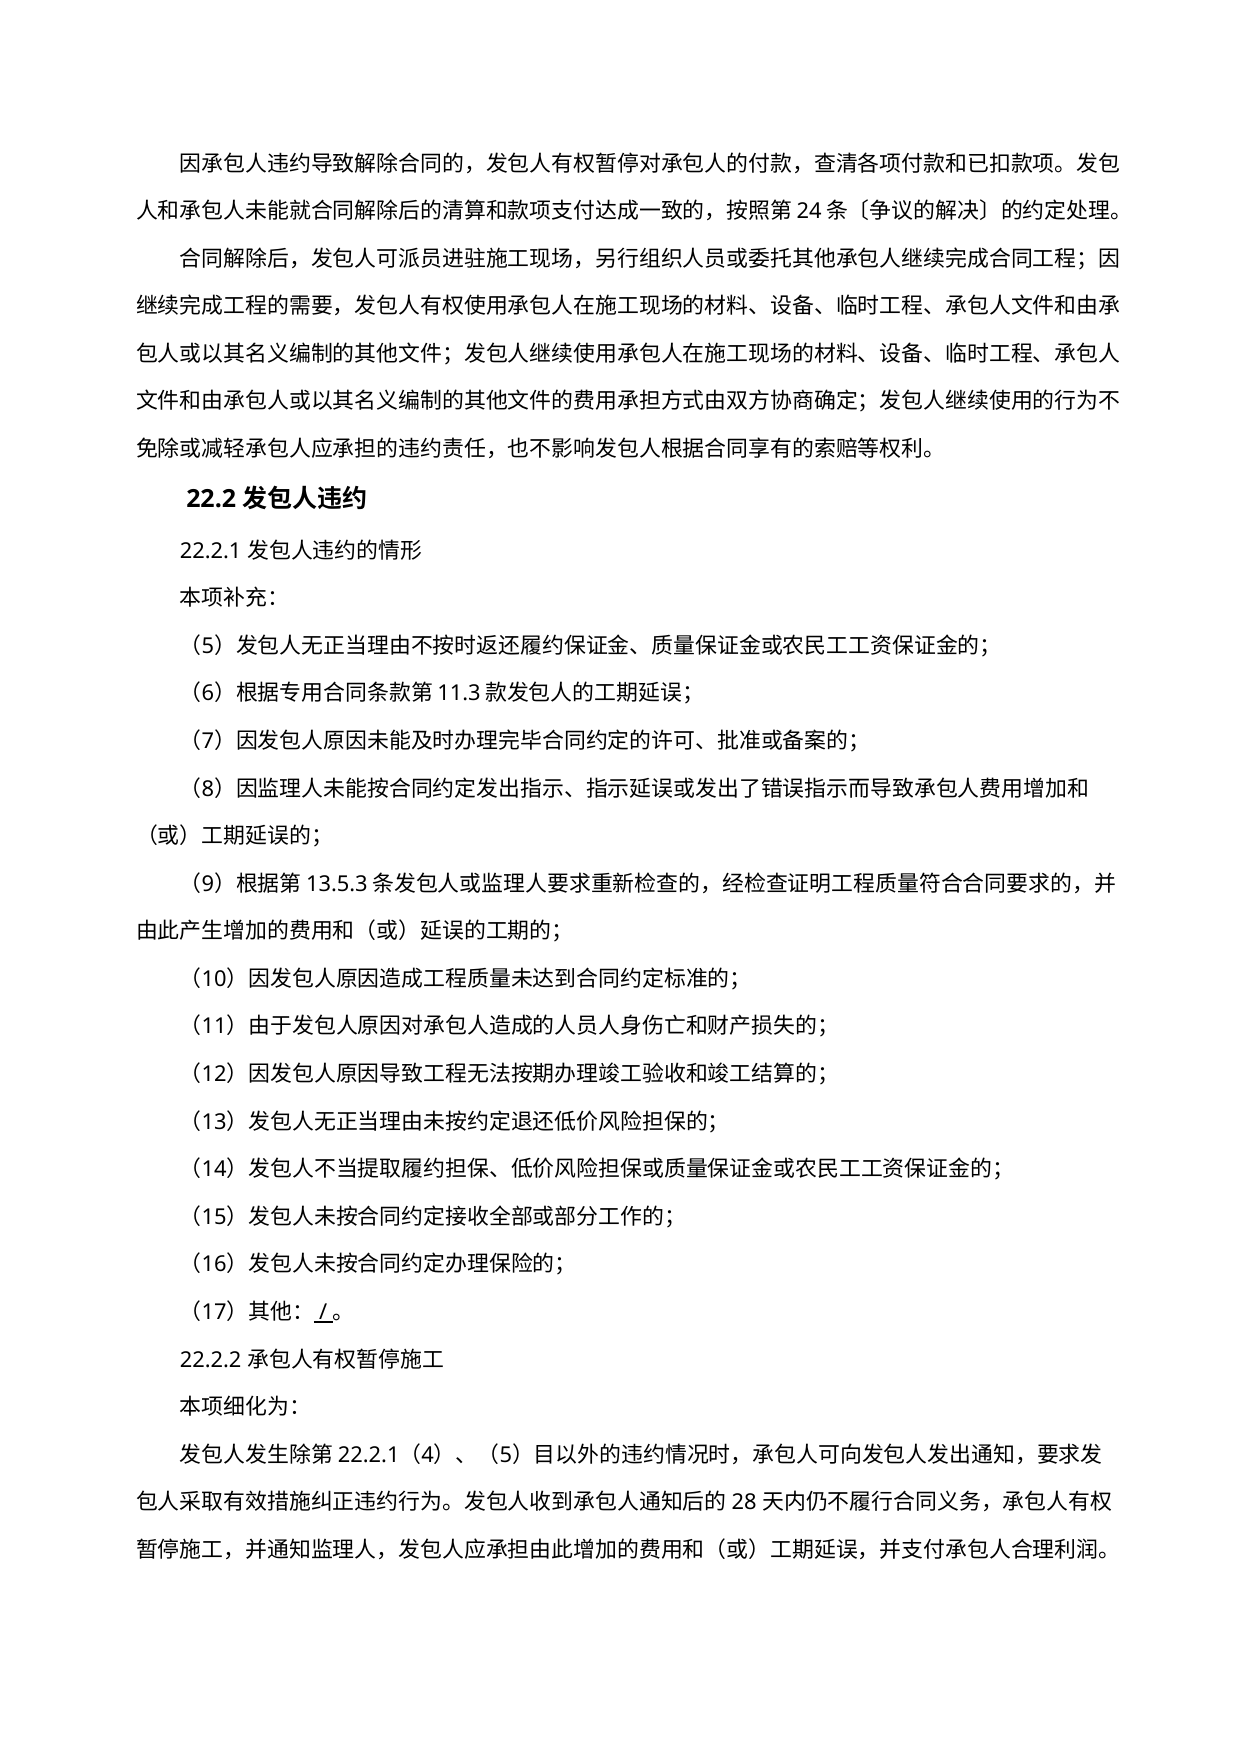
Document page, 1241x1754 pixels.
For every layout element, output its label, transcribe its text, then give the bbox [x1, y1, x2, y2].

text （17）其他： / 。 [136, 1294, 1122, 1326]
text （14）发包人不当提取履约担保、低价风险担保或质量保证金或农民工工资保证金的； [136, 1151, 1122, 1183]
text （10）因发包人原因造成工程质量未达到合同约定标准的； [136, 961, 1122, 993]
text （12）因发包人原因导致工程无法按期办理竣工验收和竣工结算的； [136, 1056, 1122, 1088]
subtitle 22.2 发包人违约 [136, 478, 1122, 514]
text （16）发包人未按合同约定办理保险的； [136, 1246, 1122, 1278]
text 本项细化为： [136, 1389, 1122, 1421]
text 发包人发生除第 22.2.1（4）、（5）目以外的违约情况时，承包人可向发包人发出通知，要求发包人采取有效措施纠正违约行为。发包人收到承包人通知后的 28 天内仍不履行合同义务，承包人有权暂停施工，并通知监理人，发包人应承担由此增加的费用和（或）工期延误，并支付承包人合理利润。 [136, 1437, 1122, 1564]
text （6）根据专用合同条款第11.3款发包人的工期延误； [136, 675, 1122, 707]
text （13）发包人无正当理由未按约定退还低价风险担保的； [136, 1104, 1122, 1135]
text 本项补充： [136, 580, 1122, 612]
text （11）由于发包人原因对承包人造成的人员人身伤亡和财产损失的； [136, 1008, 1122, 1040]
text （9）根据第13.5.3条发包人或监理人要求重新检查的，经检查证明工程质量符合合同要求的，并由此产生增加的费用和（或）延误的工期的； [136, 866, 1122, 945]
text （8）因监理人未能按合同约定发出指示、指示延误或发出了错误指示而导致承包人费用增加和（或）工期延误的； [136, 771, 1122, 850]
text 22.2.2 承包人有权暂停施工 [136, 1342, 1122, 1373]
text （5）发包人无正当理由不按时返还履约保证金、质量保证金或农民工工资保证金的； [136, 628, 1122, 659]
text 因承包人违约导致解除合同的，发包人有权暂停对承包人的付款，查清各项付款和已扣款项。发包人和承包人未能就合同解除后的清算和款项支付达成一致的，按照第24条〔争议的解决〕的约定处理。 [136, 146, 1122, 225]
text 22.2.1 发包人违约的情形 [136, 533, 1122, 564]
text （7）因发包人原因未能及时办理完毕合同约定的许可、批准或备案的； [136, 723, 1122, 755]
text （15）发包人未按合同约定接收全部或部分工作的； [136, 1199, 1122, 1231]
text 合同解除后，发包人可派员进驻施工现场，另行组织人员或委托其他承包人继续完成合同工程；因继续完成工程的需要，发包人有权使用承包人在施工现场的材料、设备、临时工程、承包人文件和由承包人或以其名义编制的其他文件；发包人继续使用承包人在施工现场的材料、设备、临时工程、承包人文件和由承包人或以其名义编制的其他文件的费用承担方式由双方协商确定；发包人继续使用的行为不免除或减轻承包人应承担的违约责任，也不影响发包人根据合同享有的索赔等权利。 [136, 241, 1122, 462]
